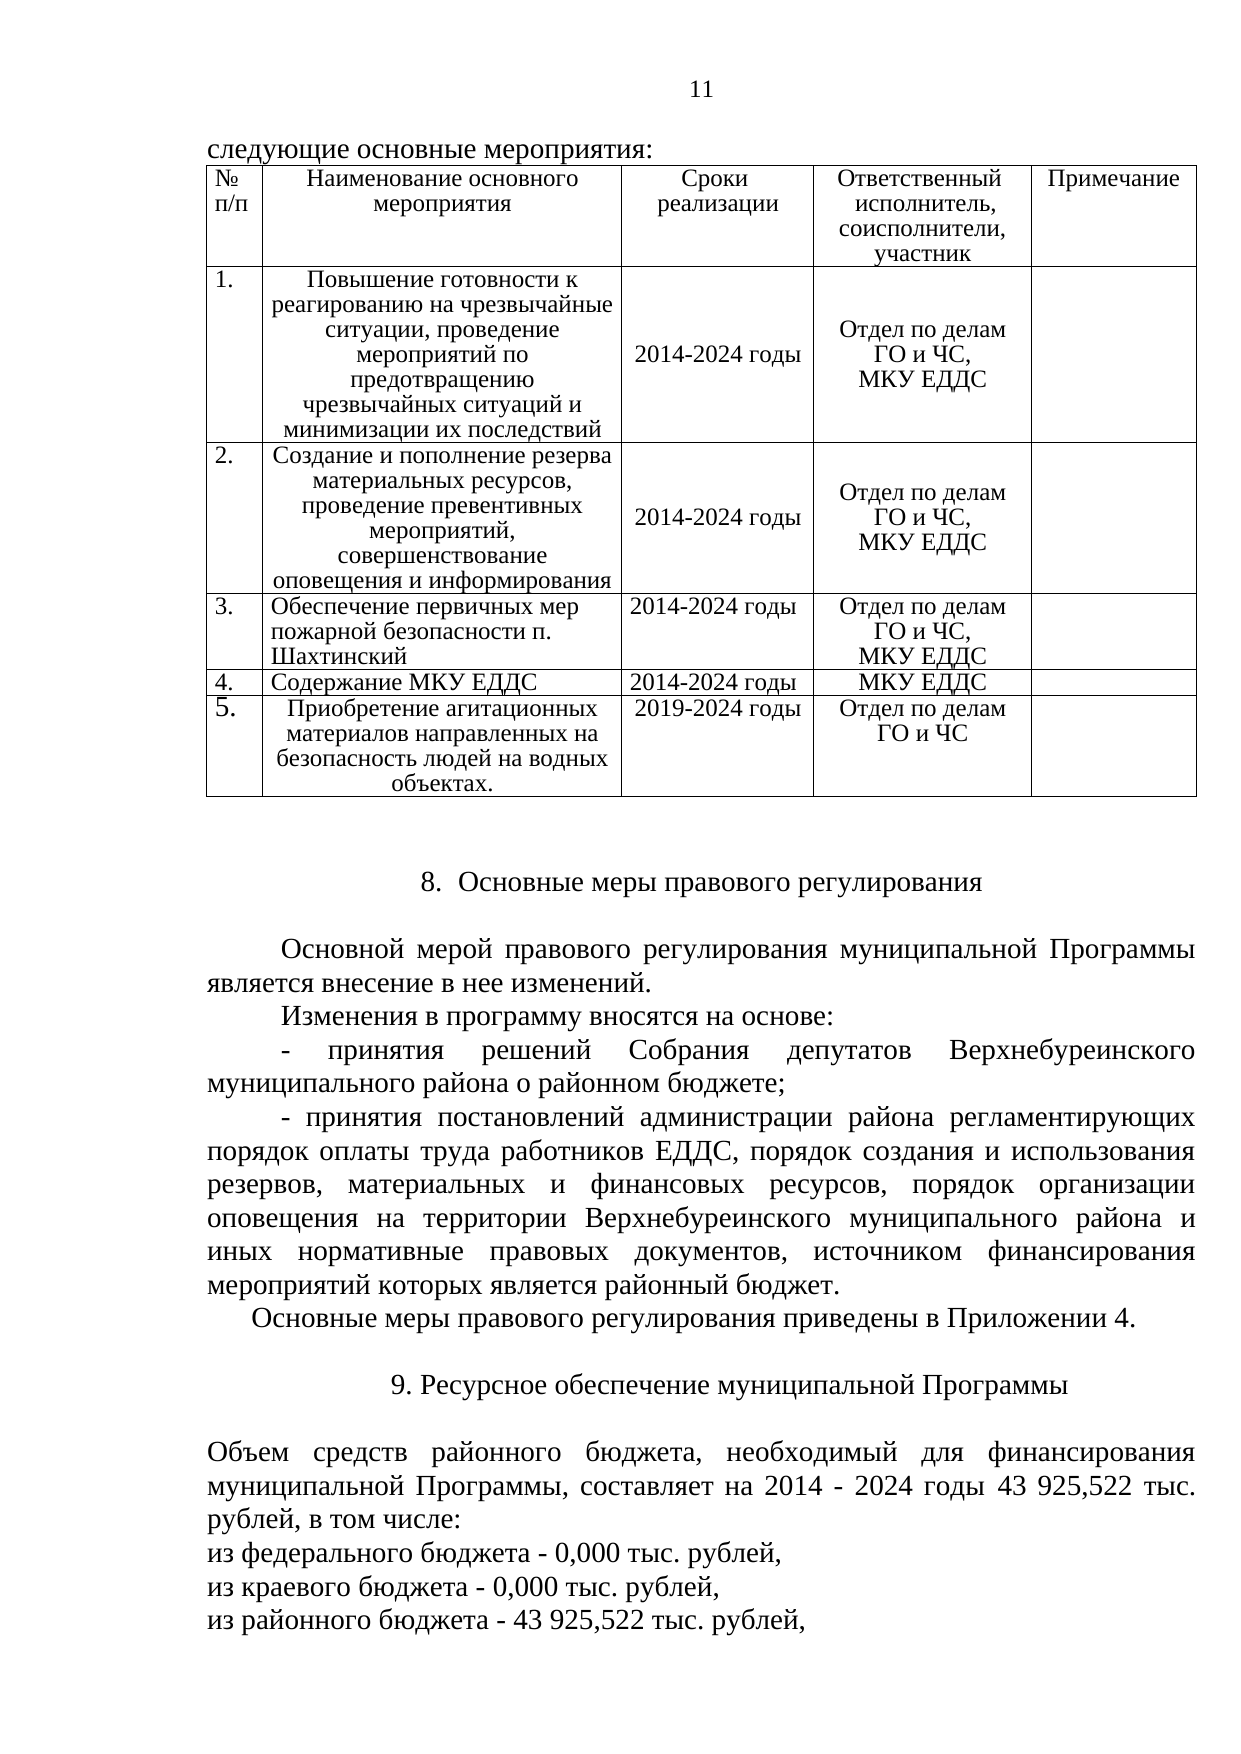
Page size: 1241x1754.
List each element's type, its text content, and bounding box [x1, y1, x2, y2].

table_cell [1032, 594, 1196, 669]
table_cell [1032, 696, 1196, 796]
text Изменения в программу вносятся на основе: [207, 998, 1196, 1032]
table_cell 1. [207, 267, 262, 442]
table_cell МКУ ЕДДС [814, 670, 1031, 695]
table_cell 2019-2024 годы [622, 696, 813, 796]
table_cell [1032, 670, 1196, 695]
table_cell Отдел по делам ГО и ЧС, МКУ ЕДДС [814, 267, 1031, 442]
table_cell Повышение готовности к реагированию на чрезвычайные ситуации, проведение мероприятий по предотвращению чрезвычайных ситуаций и минимизации их последствий [263, 267, 621, 442]
table_cell [1032, 443, 1196, 593]
table_header Ответственный исполнитель, соисполнители, участник [814, 166, 1031, 266]
table_cell 5. [207, 696, 262, 796]
text Основные меры правового регулирования приведены в Приложении 4. [207, 1300, 1196, 1334]
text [207, 131, 1196, 165]
text Основной мерой правового регулирования муниципальной Программы является внесение в нее изменений. [207, 931, 1196, 998]
table_header Сроки реализации [622, 166, 813, 266]
text из краевого бюджета - 0,000 тыс. рублей, [207, 1569, 1196, 1602]
table_cell 2014-2024 годы [622, 443, 813, 593]
text 9. Ресурсное обеспечение муниципальной Программы [207, 1367, 1196, 1401]
text из федерального бюджета - 0,000 тыс. рублей, [207, 1535, 1196, 1569]
table_cell Отдел по делам ГО и ЧС [814, 696, 1031, 796]
table_cell 2014-2024 годы [622, 670, 813, 695]
table_cell [1032, 267, 1196, 442]
table_cell 2014-2024 годы [622, 594, 813, 669]
table_cell Обеспечение первичных мер пожарной безопасности п. Шахтинский [263, 594, 621, 669]
list Основные меры правового регулирования [207, 864, 1196, 898]
table_cell Отдел по делам ГО и ЧС, МКУ ЕДДС [814, 443, 1031, 593]
table_cell 2. [207, 443, 262, 593]
table_cell Приобретение агитационных материалов направленных на безопасность людей на водных объектах. [263, 696, 621, 796]
text из районного бюджета - 43 925,522 тыс. рублей, [207, 1602, 1196, 1636]
text - принятия решений Собрания депутатов Верхнебуреинского муниципального района о районном бюджете; [207, 1032, 1196, 1099]
table_cell 4. [207, 670, 262, 695]
table_cell Создание и пополнение резерва материальных ресурсов, проведение превентивных мероприятий, совершенствование оповещения и информирования [263, 443, 621, 593]
table_cell 2014-2024 годы [622, 267, 813, 442]
text Объем средств районного бюджета, необходимый для финансирования муниципальной Программы, составляет на 2014 - 2024 годы 43 925,522 тыс. рублей, в том числе: [207, 1434, 1196, 1535]
table_cell Отдел по делам ГО и ЧС, МКУ ЕДДС [814, 594, 1031, 669]
text - принятия постановлений администрации района регламентирующих порядок оплаты труда работников ЕДДС, порядок создания и использования резервов, материальных и финансовых ресурсов, порядок организации оповещения на территории Верхнебуреинского муниципального района и иных нормативные правовых документов, источником финансирования мероприятий которых является районный бюджет. [207, 1099, 1196, 1300]
table_header № п/п [207, 166, 262, 266]
table_header Наименование основного мероприятия [263, 166, 621, 266]
table_cell 3. [207, 594, 262, 669]
table_cell Содержание МКУ ЕДДС [263, 670, 621, 695]
table_header Примечание [1032, 166, 1196, 266]
